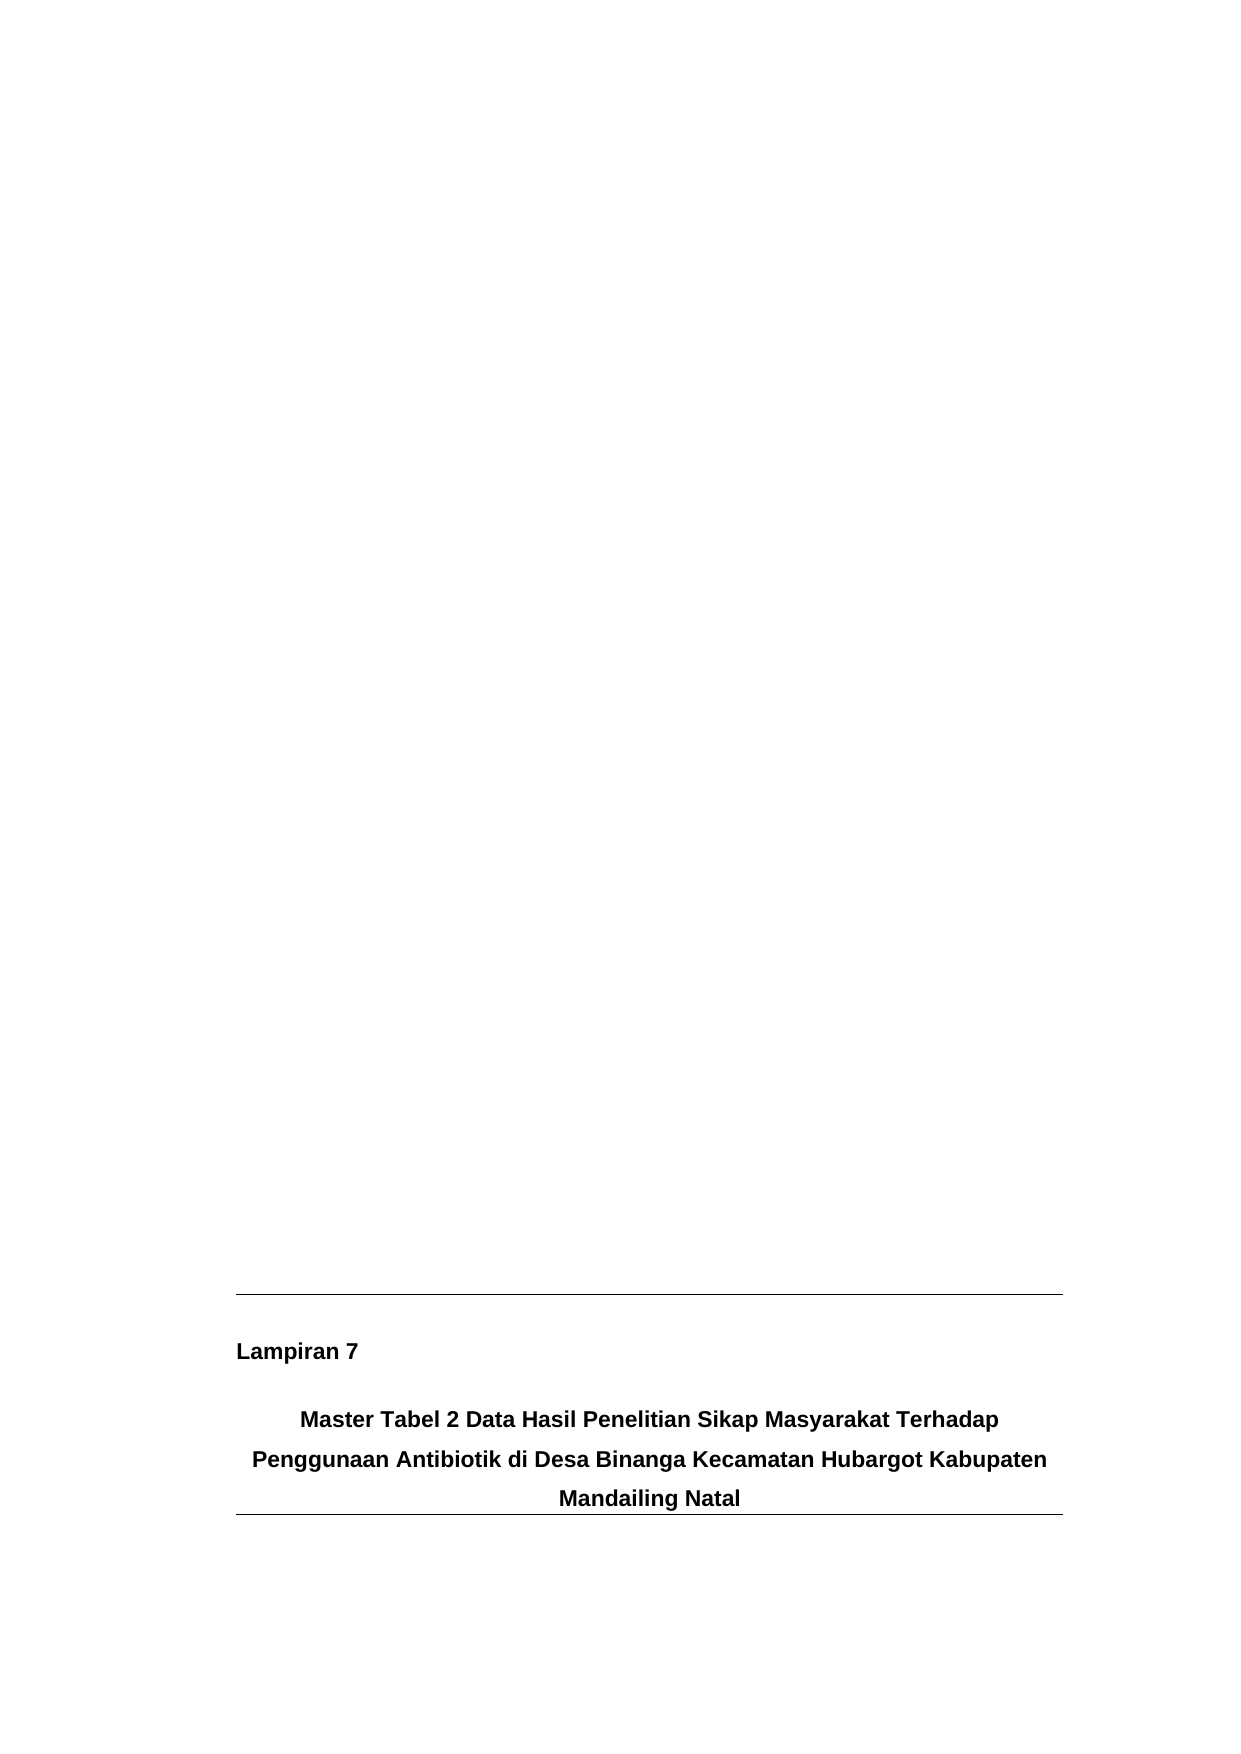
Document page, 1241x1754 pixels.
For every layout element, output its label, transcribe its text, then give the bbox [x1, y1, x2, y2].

text Master Tabel 2 Data Hasil Penelitian Sikap Masyarakat Terhadap Penggunaan Antibiotik di Desa Binanga Kecamatan Hubargot Kabupaten Mandailing Natal [236, 1406, 1063, 1514]
text Lampiran 7 [236, 1338, 1063, 1364]
